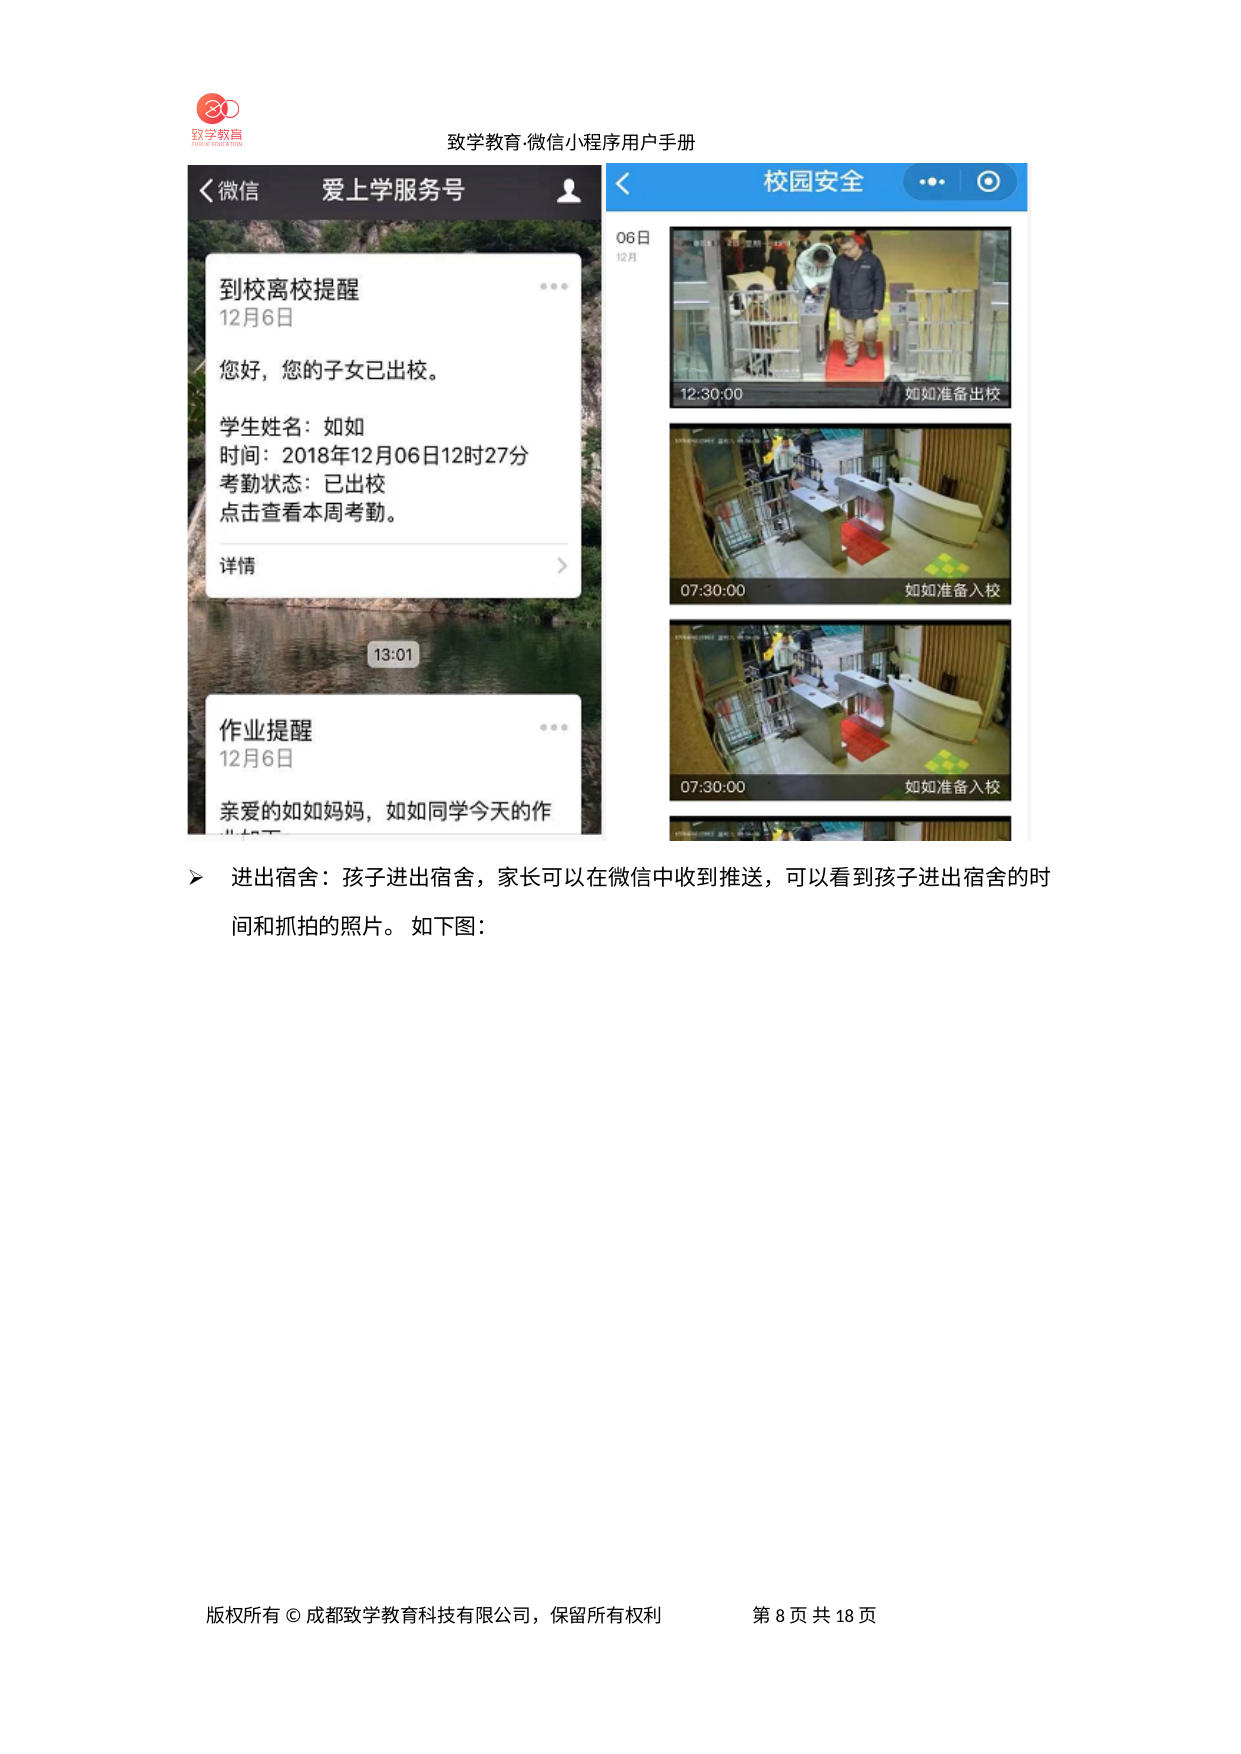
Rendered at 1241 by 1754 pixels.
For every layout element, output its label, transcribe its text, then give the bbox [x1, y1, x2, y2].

picture [187, 163, 1032, 841]
list 进出宿舍：孩子进出宿舍，家长可以在微信中收到推送，可以看到孩子进出宿舍的时间和抓拍的照片。 如下图： [187, 860, 1053, 941]
picture [187, 90, 244, 150]
